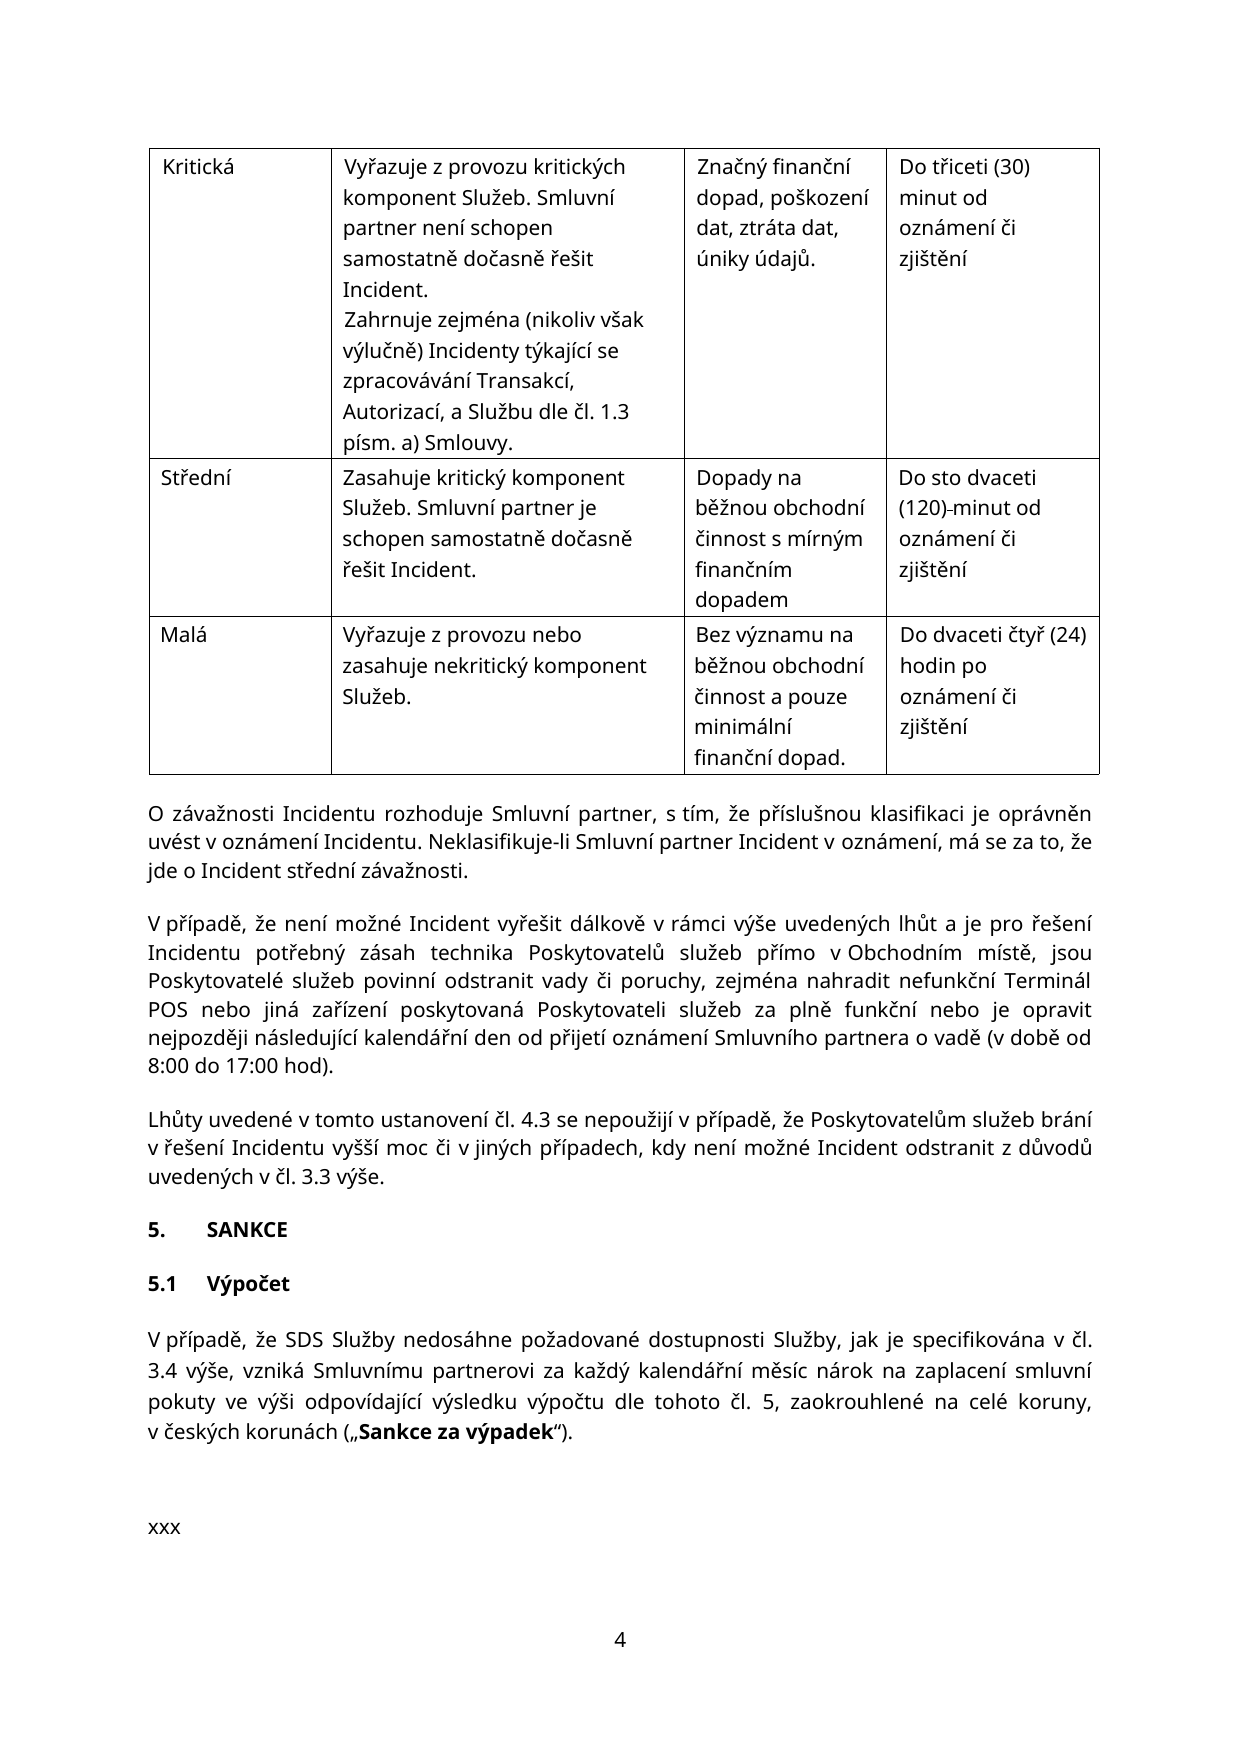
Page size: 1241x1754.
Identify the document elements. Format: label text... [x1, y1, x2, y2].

table_cell Zasahuje kritický komponent Služeb. Smluvní partner je schopen samostatně dočasně řešit Incident. [332, 459, 684, 616]
text Výpočet [148, 1269, 1093, 1297]
table_cell Bez významu na běžnou obchodní činnost a pouze minimální finanční dopad. [685, 617, 886, 773]
table_cell Vyřazuje z provozu nebo zasahuje nekritický komponent Služeb. [332, 617, 684, 773]
table_cell Značný finanční dopad, poškození dat, ztráta dat, úniky údajů. [685, 149, 886, 458]
table_cell Do sto dvaceti (120) minut od oznámení či zjištění [887, 459, 1099, 616]
table_cell Vyřazuje z provozu kritických komponent Služeb. Smluvní partner není schopen samostatně dočasně řešit Incident. Zahrnuje zejména (nikoliv však výlučně) Incidenty týkající se zpracovávání Transakcí, Autorizací, a Službu dle čl. 1.3 písm. a) Smlouvy. [332, 149, 684, 458]
table_cell Dopady na běžnou obchodní činnost s mírným finančním dopadem [685, 459, 886, 616]
text V případě, že SDS Služby nedosáhne požadované dostupnosti Služby, jak je specifikována v čl. 2.4 výše, vzniká Smluvnímu partnerovi za každý kalendářní měsíc nárok na zaplacení smluvní pokuty ve výši odpovídající výsledku výpočtu dle tohoto čl. 5, zaokrouhlené na celé koruny, v českých korunách („Sankce za výpadek“). [148, 1326, 1093, 1446]
table_cell Malá [150, 617, 331, 773]
table_cell Střední [150, 459, 331, 616]
table_cell Do dvaceti čtyř (24) hodin po oznámení či zjištění [887, 617, 1099, 773]
text xxx [148, 1512, 1093, 1541]
list O závažnosti Incidentu rozhoduje Smluvní partner, s tím, že příslušnou klasifikaci je oprávněn uvést v oznámení Incidentu. Neklasifikuje-li Smluvní partner Incident v oznámení, má se za to, že jde o Incident střední závažnosti. [148, 799, 1093, 884]
list V případě, že není možné Incident vyřešit dálkově v rámci výše uvedených lhůt a je pro řešení Incidentu potřebný zásah technika Poskytovatelů služeb přímo v Obchodním místě, jsou Poskytovatelé služeb povinní odstranit vady či poruchy, zejména nahradit nefunkční Terminál POS nebo jiná zařízení poskytovaná Poskytovateli služeb za plně funkční nebo je opravit nejpozději následující kalendářní den od přijetí oznámení Smluvního partnera o vadě (v době od 8:00 do 17:00 hod). [148, 909, 1093, 1080]
table_cell Do třiceti (30) minut od oznámení či zjištění [887, 149, 1099, 458]
text Sankce [148, 1215, 1093, 1244]
list Lhůty uvedené v tomto ustanovení čl. 4.3 se nepoužijí v případě, že Poskytovatelům služeb brání v řešení Incidentu vyšší moc či v jiných případech, kdy není možné Incident odstranit z důvodů uvedených v čl. 3.3 výše. [148, 1105, 1093, 1190]
table_cell Kritická [150, 149, 331, 458]
